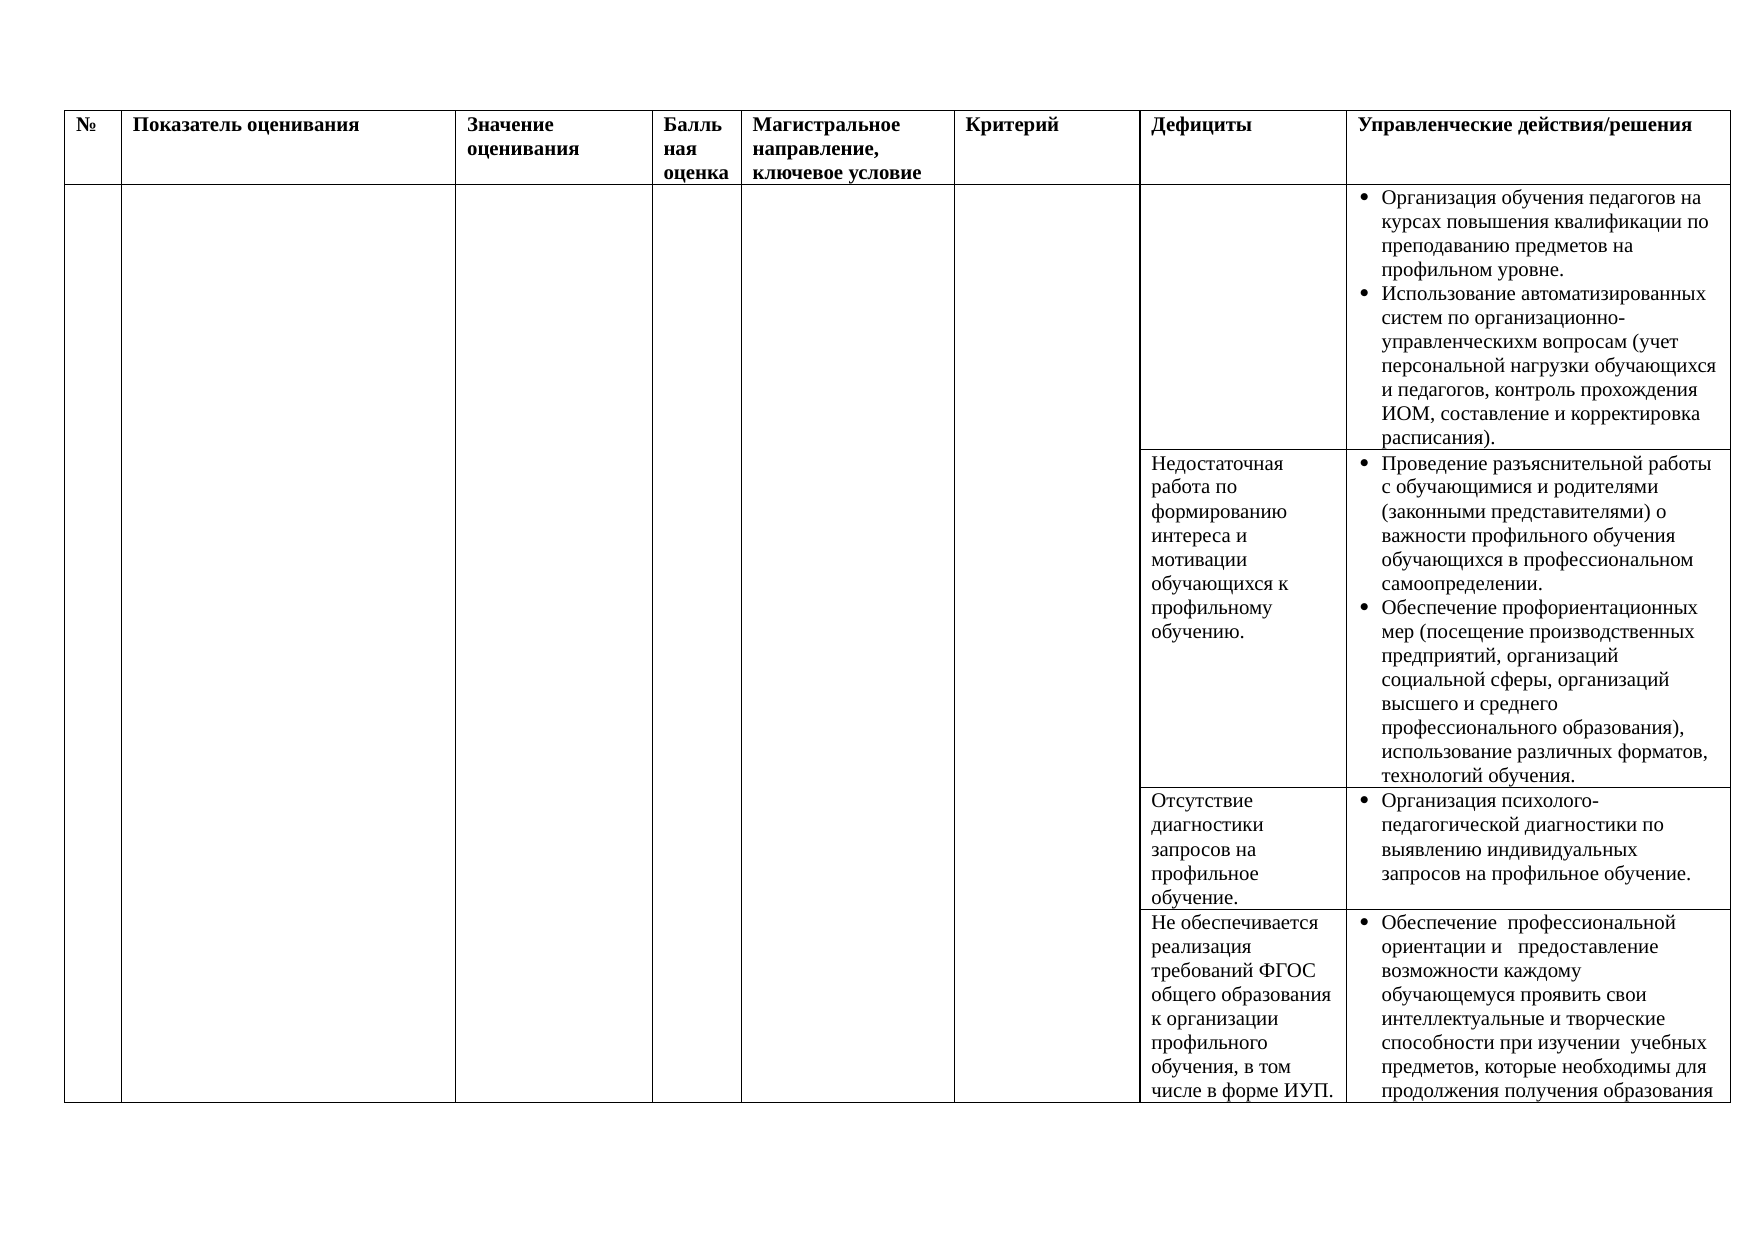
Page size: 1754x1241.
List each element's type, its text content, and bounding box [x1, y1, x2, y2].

table_header Управленческие действия/решения [1347, 111, 1730, 184]
table_cell Проведение разъяснительной работы с обучающимися и родителями (законными представителями) о важности профильного обучения обучающихся в профессиональном самоопределении. Обеспечение профориентационных мер (посещение производственных предприятий, организаций социальной сферы, организаций высшего и среднего профессионального образования), использование различных форматов, технологий обучения. [1347, 450, 1730, 787]
table_cell Недостаточная работа по формированию интереса и мотивации обучающихся к профильному обучению. [1141, 450, 1346, 787]
table_header Значение оценивания [456, 111, 652, 184]
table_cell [1347, 185, 1730, 449]
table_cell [1141, 185, 1346, 449]
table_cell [1141, 910, 1346, 1102]
table_cell Отсутствие диагностики запросов на профильное обучение. [1141, 788, 1346, 909]
table_header Показатель оценивания [122, 111, 455, 184]
table_header № [65, 111, 121, 184]
table_header Балльная оценка [653, 111, 741, 184]
table_header Дефициты [1141, 111, 1346, 184]
table_header Магистральное направление, ключевое условие [742, 111, 954, 184]
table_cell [1347, 910, 1730, 1102]
table_header Критерий [955, 111, 1139, 184]
table_cell Организация психолого-педагогической диагностики по выявлению индивидуальных запросов на профильное обучение. [1347, 788, 1730, 909]
